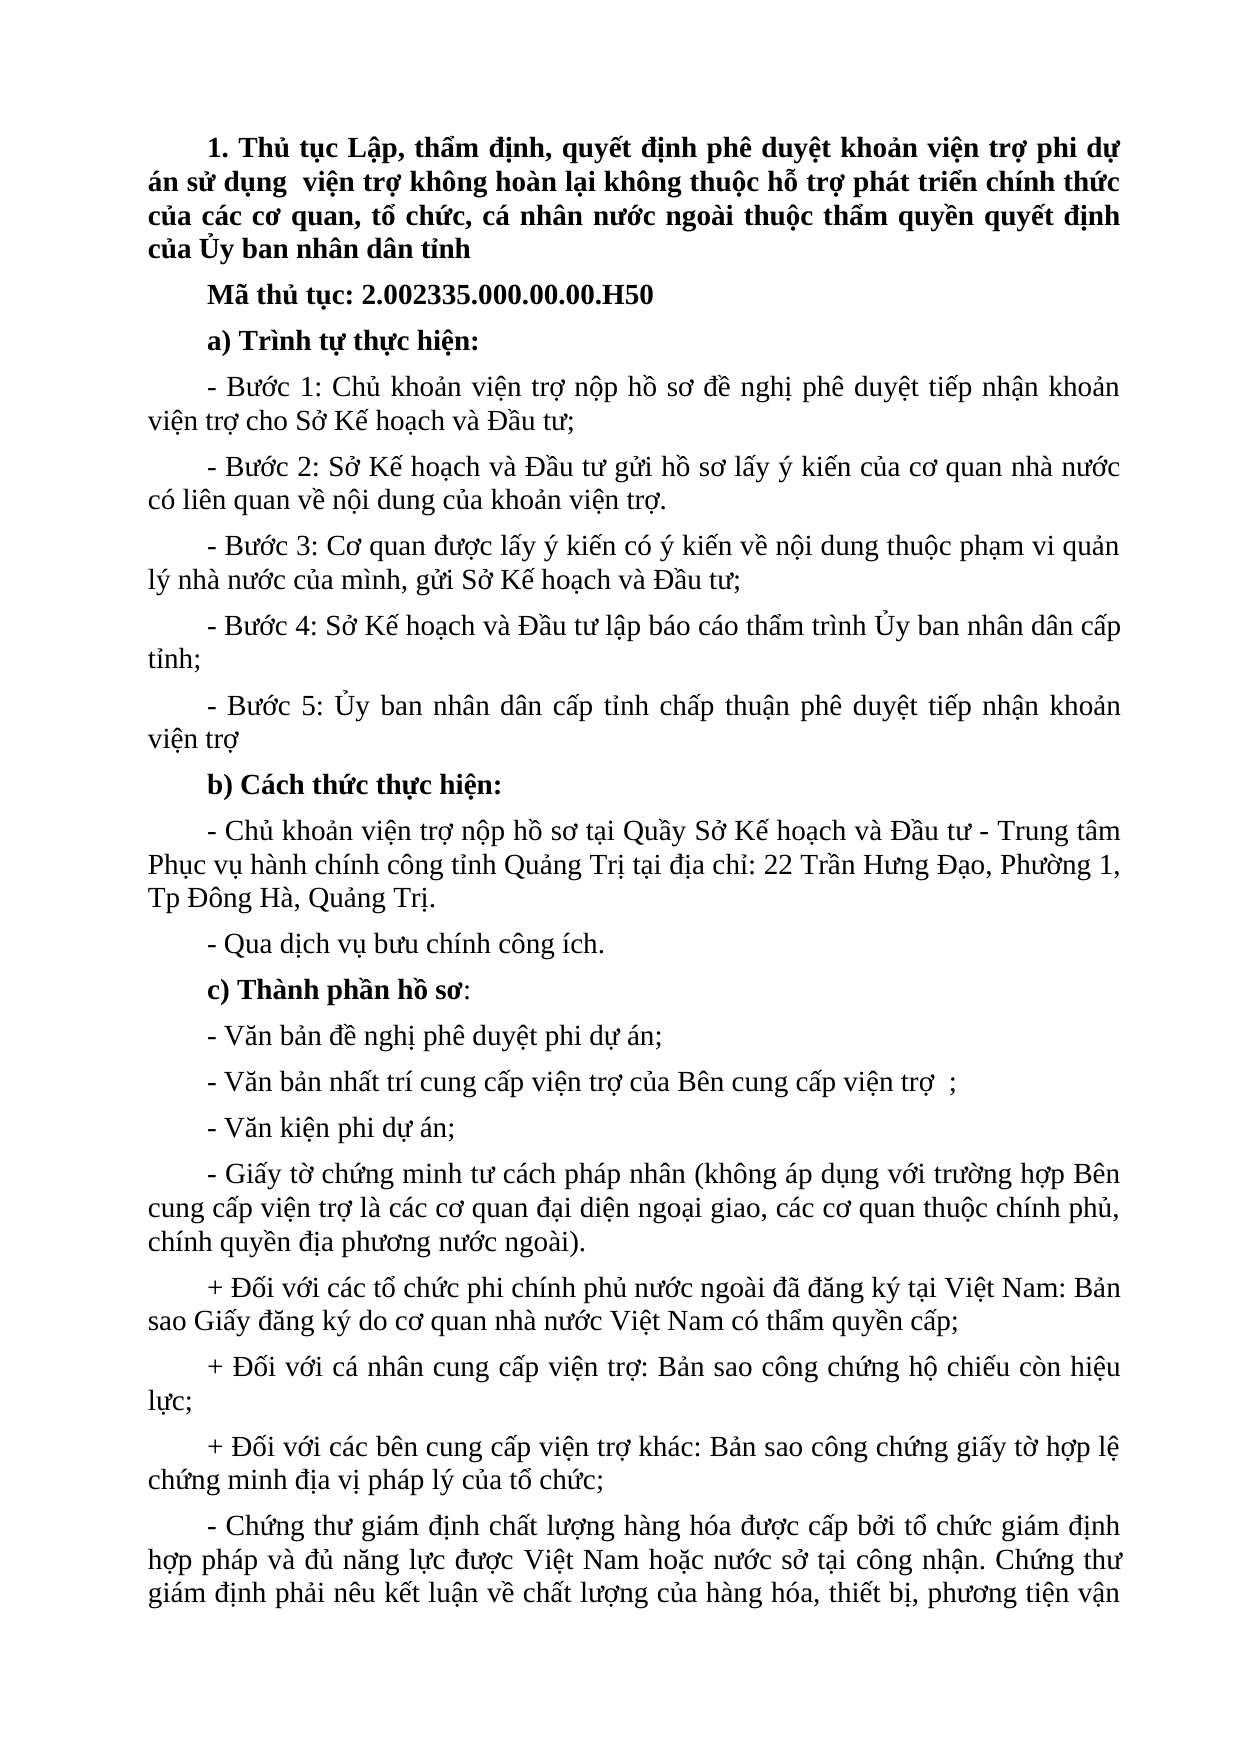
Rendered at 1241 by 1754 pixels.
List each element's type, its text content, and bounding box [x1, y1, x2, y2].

text - Bước 3: Cơ quan được lấy ý kiến có ý kiến về nội dung thuộc phạm vi quản lý nhà nước của mình, gửi Sở Kế hoạch và Đầu tư; [148, 528, 1122, 596]
text - Văn bản đề nghị phê duyệt phi dự án; [148, 1018, 1122, 1052]
text - Chủ khoản viện trợ nộp hồ sơ tại Quầy Sở Kế hoạch và Đầu tư - Trung tâm Phục vụ hành chính công tỉnh Quảng Trị tại địa chỉ: 22 Trần Hưng Đạo, Phường 1, Tp Đông Hà, Quảng Trị. [148, 813, 1122, 914]
text - Văn kiện phi dự án; [148, 1111, 1122, 1144]
text - Văn bản nhất trí cung cấp viện trợ của Bên cung cấp viện trợ ; [148, 1064, 1122, 1098]
text - Bước 5: Ủy ban nhân dân cấp tỉnh chấp thuận phê duyệt tiếp nhận khoản viện trợ [148, 688, 1122, 755]
text b) Cách thức thực hiện: [148, 767, 1122, 801]
text - Bước 4: Sở Kế hoạch và Đầu tư lập báo cáo thẩm trình Ủy ban nhân dân cấp tỉnh; [148, 608, 1122, 675]
text + Đối với cá nhân cung cấp viện trợ: Bản sao công chứng hộ chiếu còn hiệu lực; [148, 1349, 1122, 1416]
text - Bước 1: Chủ khoản viện trợ nộp hồ sơ đề nghị phê duyệt tiếp nhận khoản viện trợ cho Sở Kế hoạch và Đầu tư; [148, 369, 1122, 436]
text a) Trình tự thực hiện: [148, 323, 1122, 357]
text 1. Thủ tục Lập, thẩm định, quyết định phê duyệt khoản viện trợ phi dự án sử dụng viện trợ không hoàn lại không thuộc hỗ trợ phát triển chính thức của các cơ quan, tổ chức, cá nhân nước ngoài thuộc thẩm quyền quyết định của Ủy ban nhân dân tỉnh [148, 131, 1122, 265]
text Mã thủ tục: 2.002335.000.00.00.H50 [148, 277, 1122, 311]
text + Đối với các bên cung cấp viện trợ khác: Bản sao công chứng giấy tờ hợp lệ chứng minh địa vị pháp lý của tổ chức; [148, 1429, 1122, 1496]
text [148, 1508, 1122, 1609]
text c) Thành phần hồ sơ: [148, 972, 1122, 1006]
text - Qua dịch vụ bưu chính công ích. [148, 926, 1122, 960]
text + Đối với các tổ chức phi chính phủ nước ngoài đã đăng ký tại Việt Nam: Bản sao Giấy đăng ký do cơ quan nhà nước Việt Nam có thẩm quyền cấp; [148, 1270, 1122, 1337]
text - Bước 2: Sở Kế hoạch và Đầu tư gửi hồ sơ lấy ý kiến của cơ quan nhà nước có liên quan về nội dung của khoản viện trợ. [148, 449, 1122, 516]
